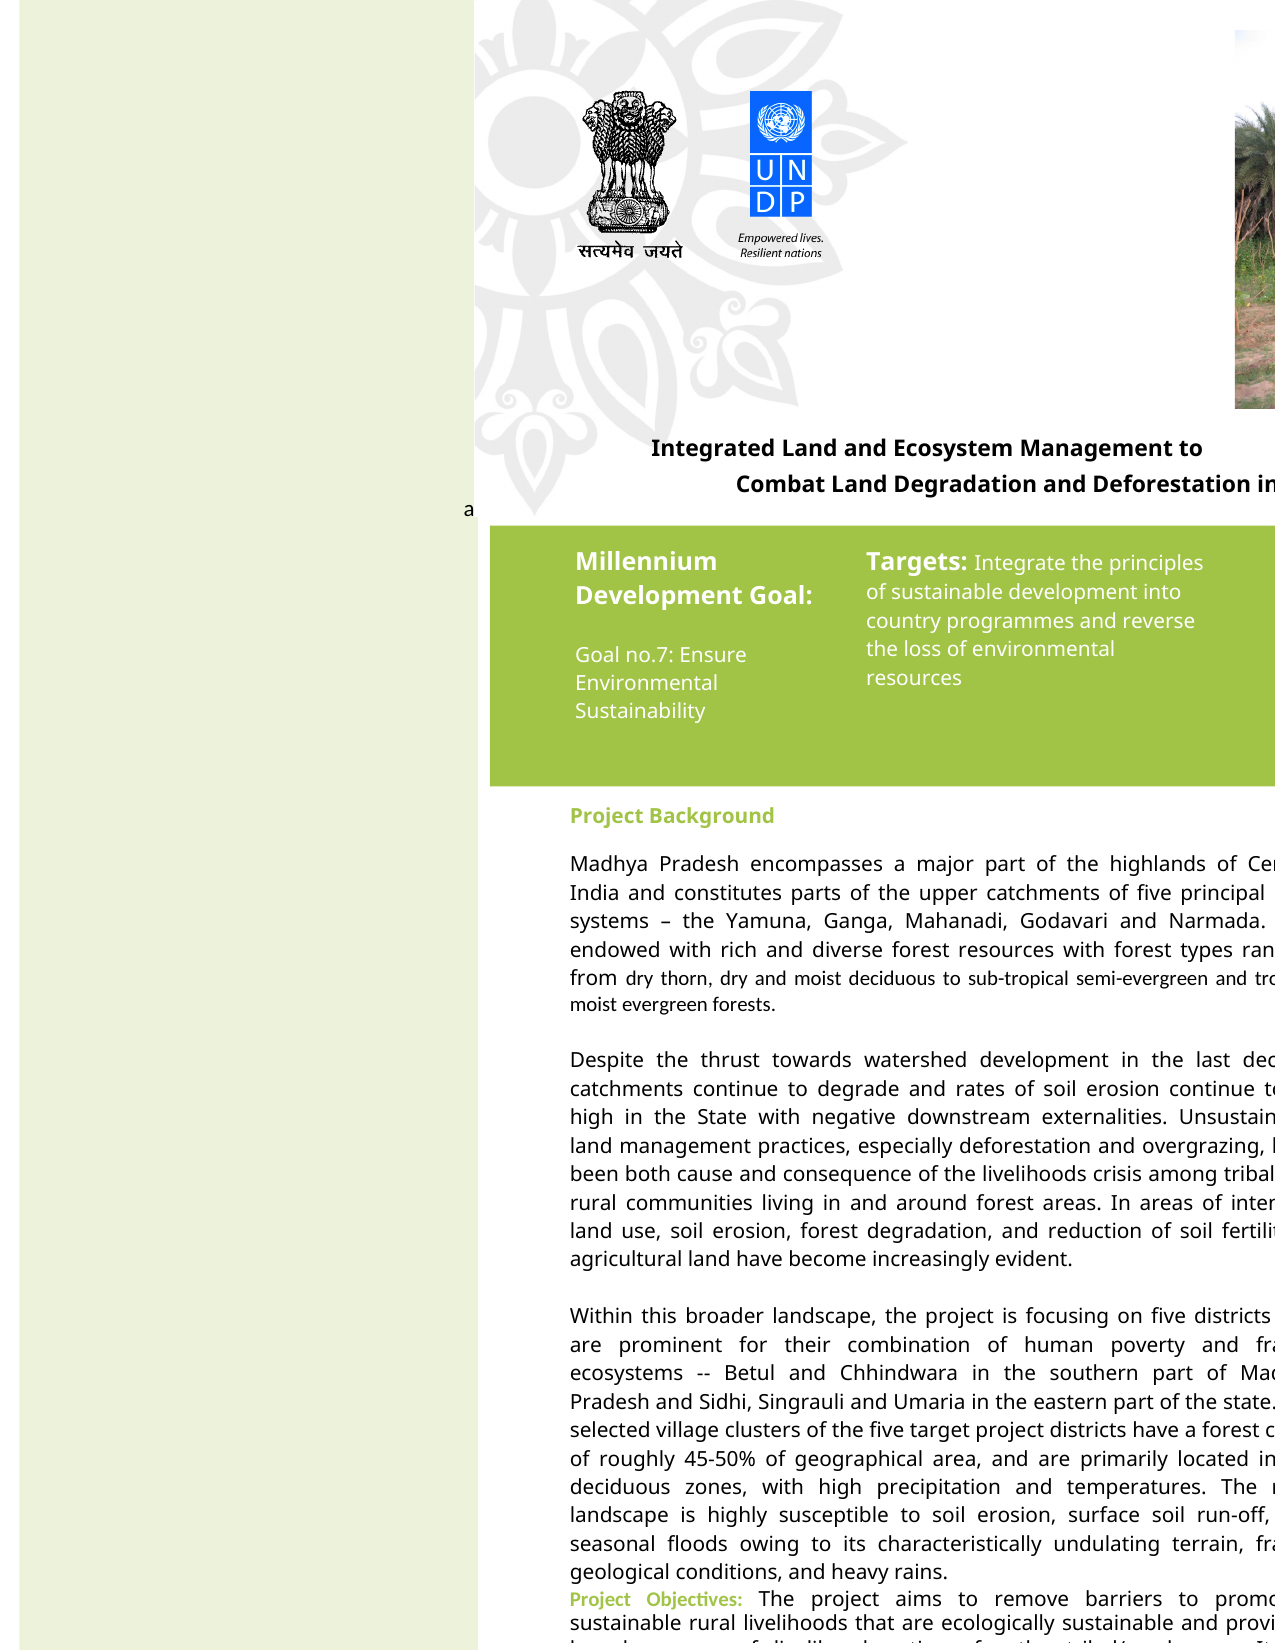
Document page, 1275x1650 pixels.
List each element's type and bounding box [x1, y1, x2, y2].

picture [899, 478, 905, 489]
picture [474, 0, 908, 517]
picture [1234, 30, 1275, 409]
